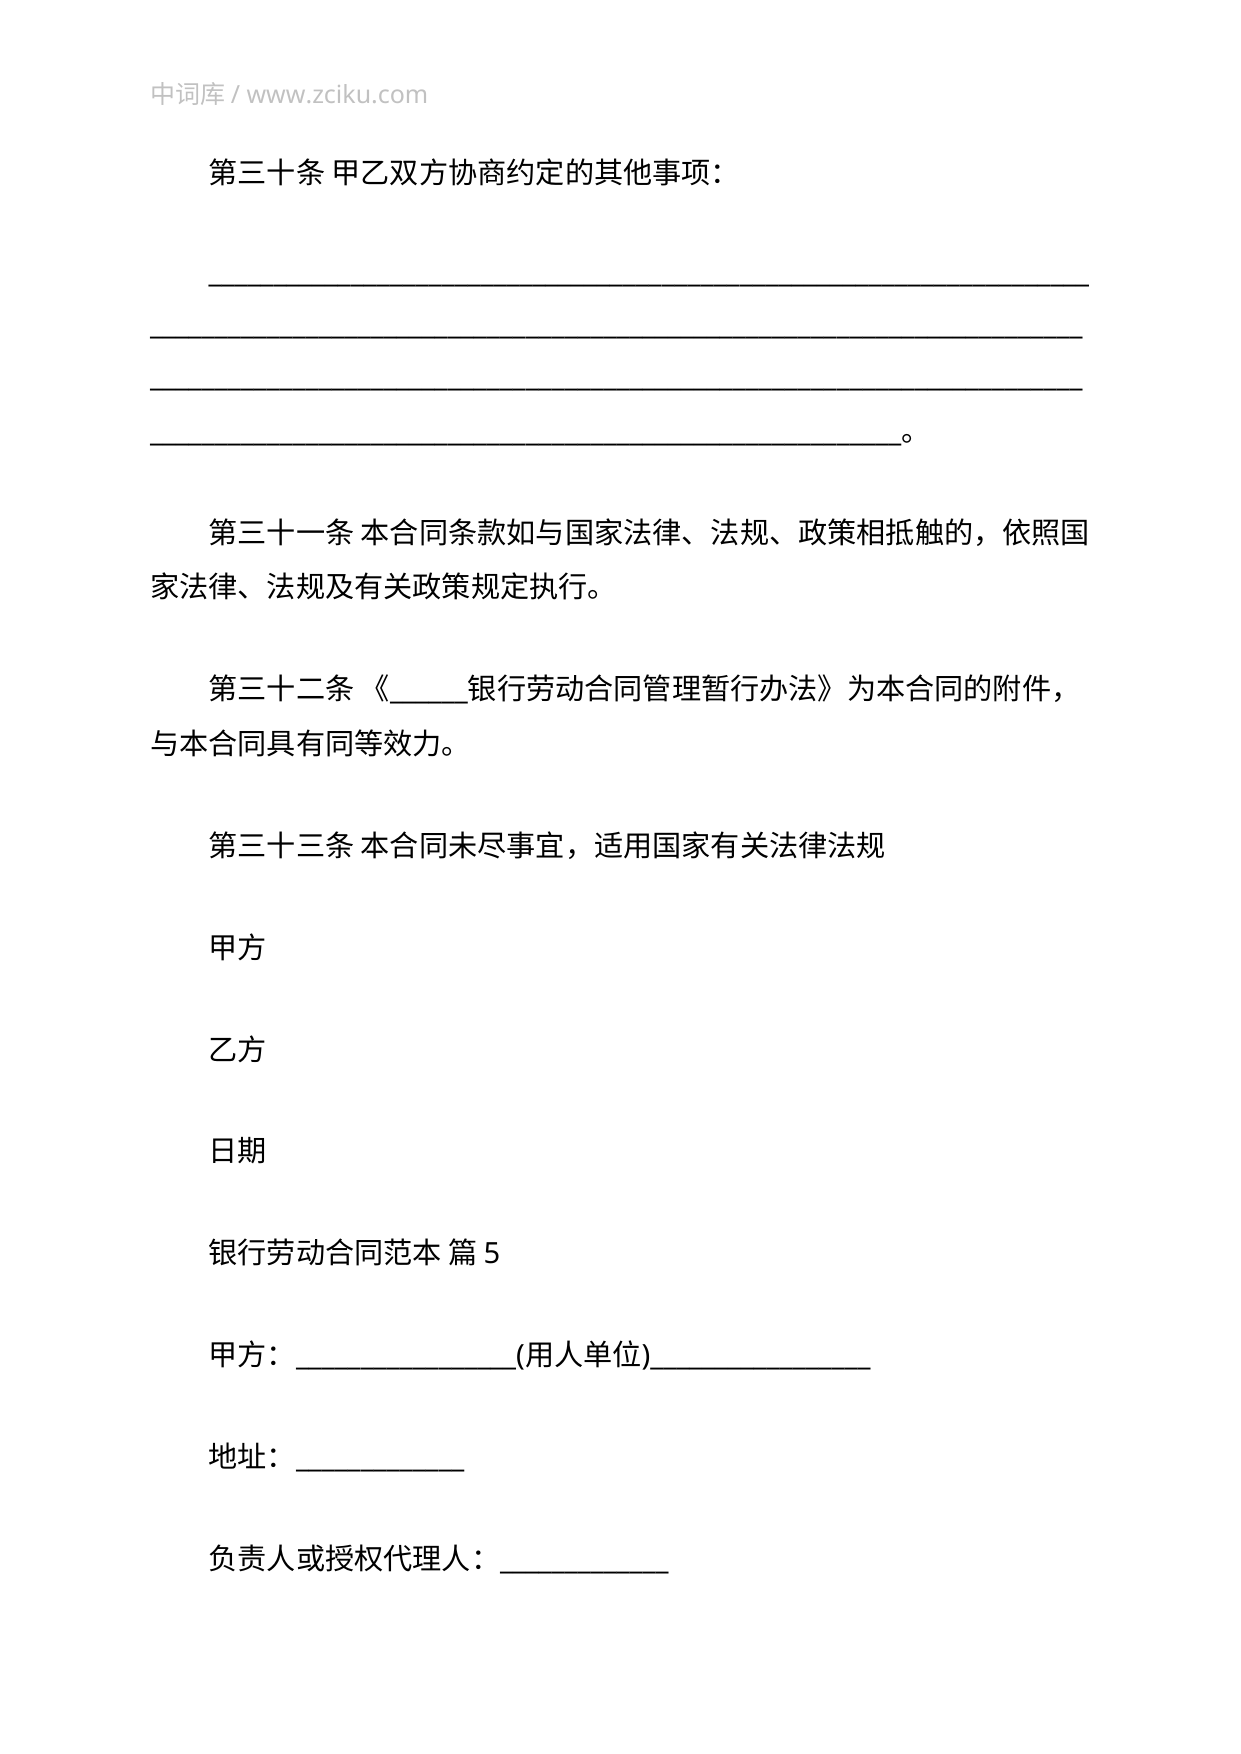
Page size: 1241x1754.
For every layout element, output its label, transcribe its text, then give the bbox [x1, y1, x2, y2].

text ______________________________________________________________________________________________________________________________________________________________________________________________________________________________________________________________________________。 [150, 252, 1090, 449]
text 日期 [150, 1128, 1090, 1170]
text 甲方 [150, 924, 1090, 967]
text 乙方 [150, 1026, 1090, 1068]
text 甲方：_________________(用人单位)_________________ [150, 1332, 1090, 1374]
text 第三十一条 本合同条款如与国家法律、法规、政策相抵触的，依照国家法律、法规及有关政策规定执行。 [150, 509, 1090, 606]
text 银行劳动合同范本 篇5 [150, 1230, 1090, 1272]
text 地址：_____________ [150, 1434, 1090, 1476]
text 负责人或授权代理人：_____________ [150, 1536, 1090, 1578]
text 第三十三条 本合同未尽事宜，适用国家有关法律法规 [150, 823, 1090, 865]
text 第三十条 甲乙双方协商约定的其他事项： [150, 150, 1090, 192]
text 第三十二条 《______银行劳动合同管理暂行办法》为本合同的附件，与本合同具有同等效力。 [150, 666, 1090, 763]
